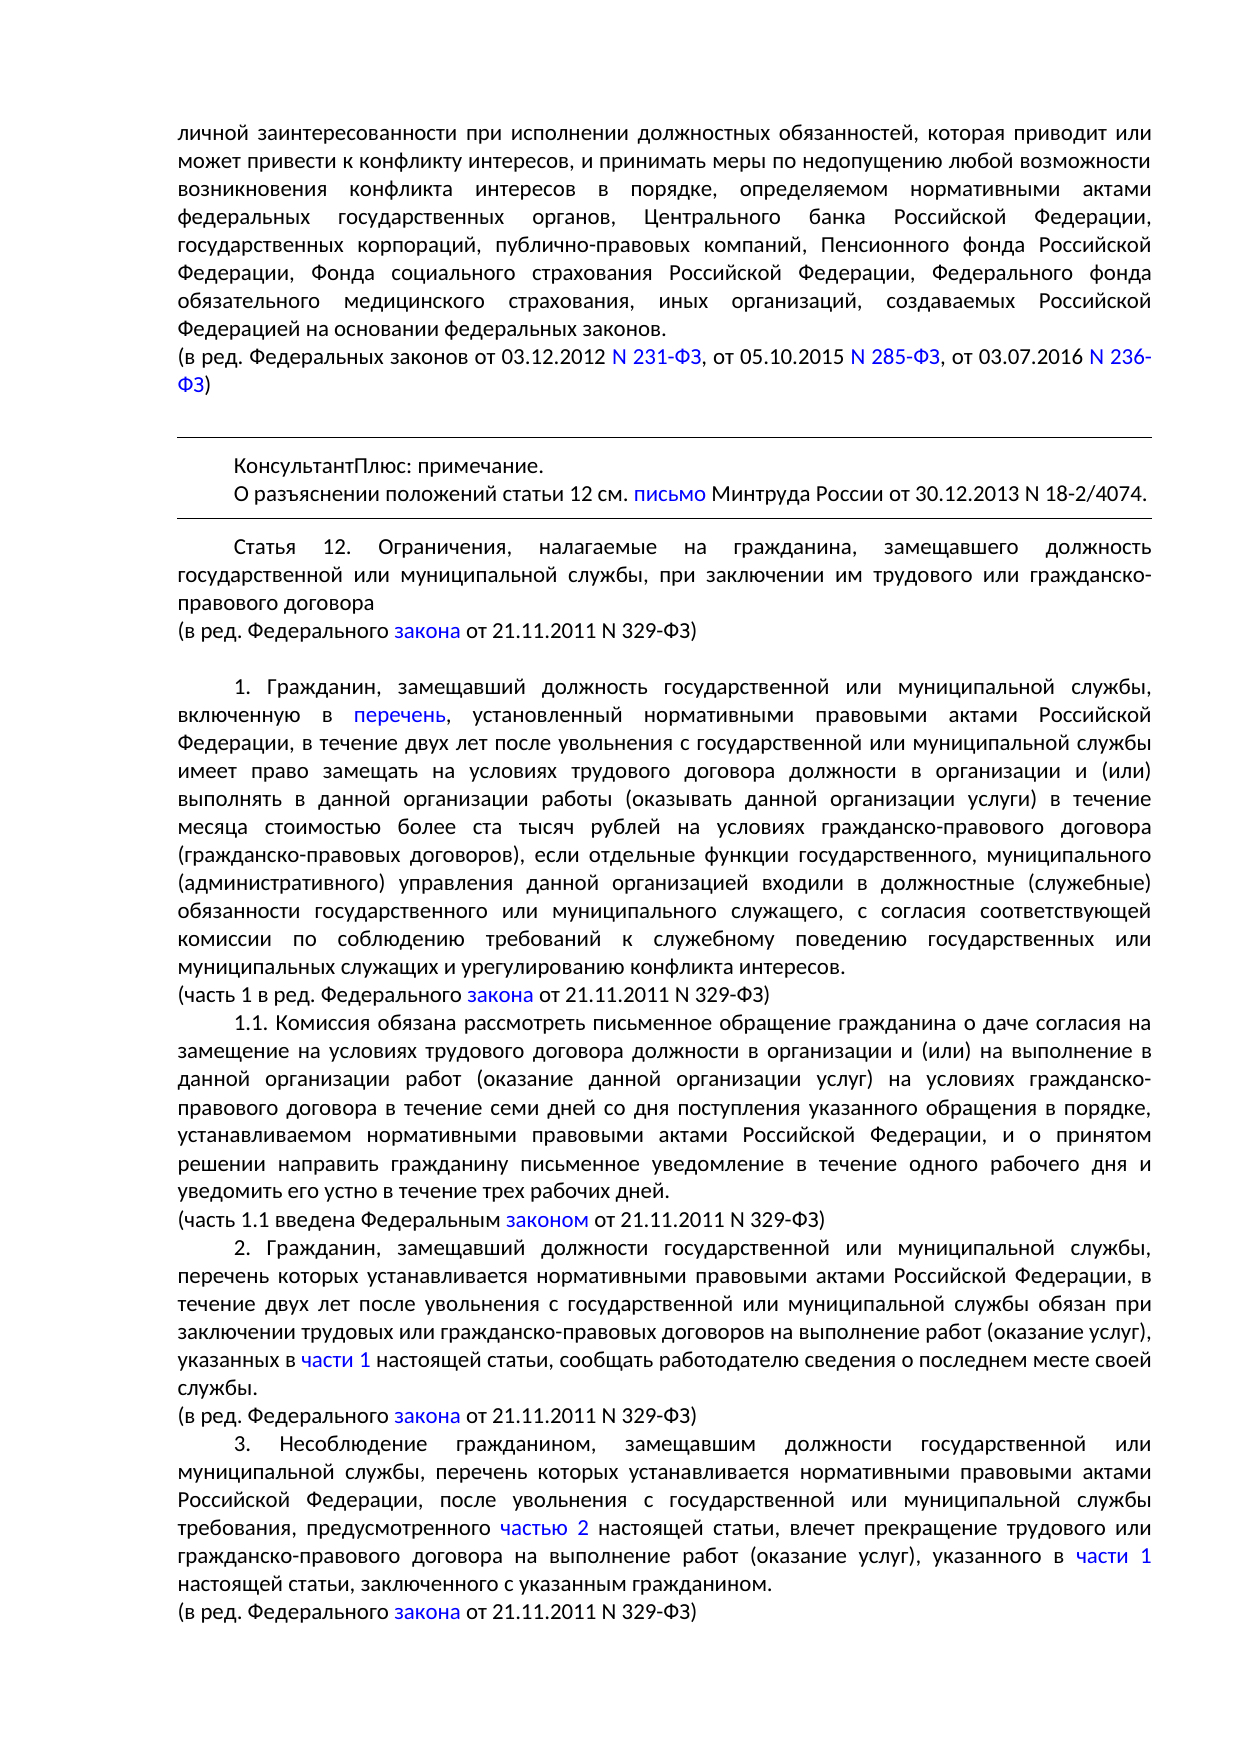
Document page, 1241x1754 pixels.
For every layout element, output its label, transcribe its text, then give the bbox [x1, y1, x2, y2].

text (в ред. Федерального закона от 21.11.2011 N 329-ФЗ) [177, 1597, 1152, 1625]
text 2. Гражданин, замещавший должности государственной или муниципальной службы, перечень которых устанавливается нормативными правовыми актами Российской Федерации, в течение двух лет после увольнения с государственной или муниципальной службы обязан при заключении трудовых или гражданско-правовых договоров на выполнение работ (оказание услуг), указанных в части 1 настоящей статьи, сообщать работодателю сведения о последнем месте своей службы. [177, 1233, 1152, 1401]
text О разъяснении положений статьи 12 см. письмо Минтруда России от 30.12.2013 N 18-2/4074. [177, 479, 1152, 507]
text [177, 118, 1152, 342]
text КонсультантПлюс: примечание. [177, 451, 1152, 479]
text (в ред. Федерального закона от 21.11.2011 N 329-ФЗ) [177, 616, 1152, 644]
text 1. Гражданин, замещавший должность государственной или муниципальной службы, включенную в перечень, установленный нормативными правовыми актами Российской Федерации, в течение двух лет после увольнения с государственной или муниципальной службы имеет право замещать на условиях трудового договора должности в организации и (или) выполнять в данной организации работы (оказывать данной организации услуги) в течение месяца стоимостью более ста тысяч рублей на условиях гражданско-правового договора (гражданско-правовых договоров), если отдельные функции государственного, муниципального (административного) управления данной организацией входили в должностные (служебные) обязанности государственного или муниципального служащего, с согласия соответствующей комиссии по соблюдению требований к служебному поведению государственных или муниципальных служащих и урегулированию конфликта интересов. [177, 672, 1152, 981]
text (в ред. Федерального закона от 21.11.2011 N 329-ФЗ) [177, 1401, 1152, 1429]
text Статья 12. Ограничения, налагаемые на гражданина, замещавшего должность государственной или муниципальной службы, при заключении им трудового или гражданско-правового договора [177, 532, 1152, 616]
text 1.1. Комиссия обязана рассмотреть письменное обращение гражданина о даче согласия на замещение на условиях трудового договора должности в организации и (или) на выполнение в данной организации работ (оказание данной организации услуг) на условиях гражданско-правового договора в течение семи дней со дня поступления указанного обращения в порядке, устанавливаемом нормативными правовыми актами Российской Федерации, и о принятом решении направить гражданину письменное уведомление в течение одного рабочего дня и уведомить его устно в течение трех рабочих дней. [177, 1008, 1152, 1205]
text (в ред. Федеральных законов от 03.12.2012 N 231-ФЗ, от 05.10.2015 N 285-ФЗ, от 03.07.2016 N 236-ФЗ) [177, 342, 1152, 398]
text (часть 1.1 введена Федеральным законом от 21.11.2011 N 329-ФЗ) [177, 1205, 1152, 1233]
text (часть 1 в ред. Федерального закона от 21.11.2011 N 329-ФЗ) [177, 981, 1152, 1008]
text 3. Несоблюдение гражданином, замещавшим должности государственной или муниципальной службы, перечень которых устанавливается нормативными правовыми актами Российской Федерации, после увольнения с государственной или муниципальной службы требования, предусмотренного частью 2 настоящей статьи, влечет прекращение трудового или гражданско-правового договора на выполнение работ (оказание услуг), указанного в части 1 настоящей статьи, заключенного с указанным гражданином. [177, 1429, 1152, 1597]
